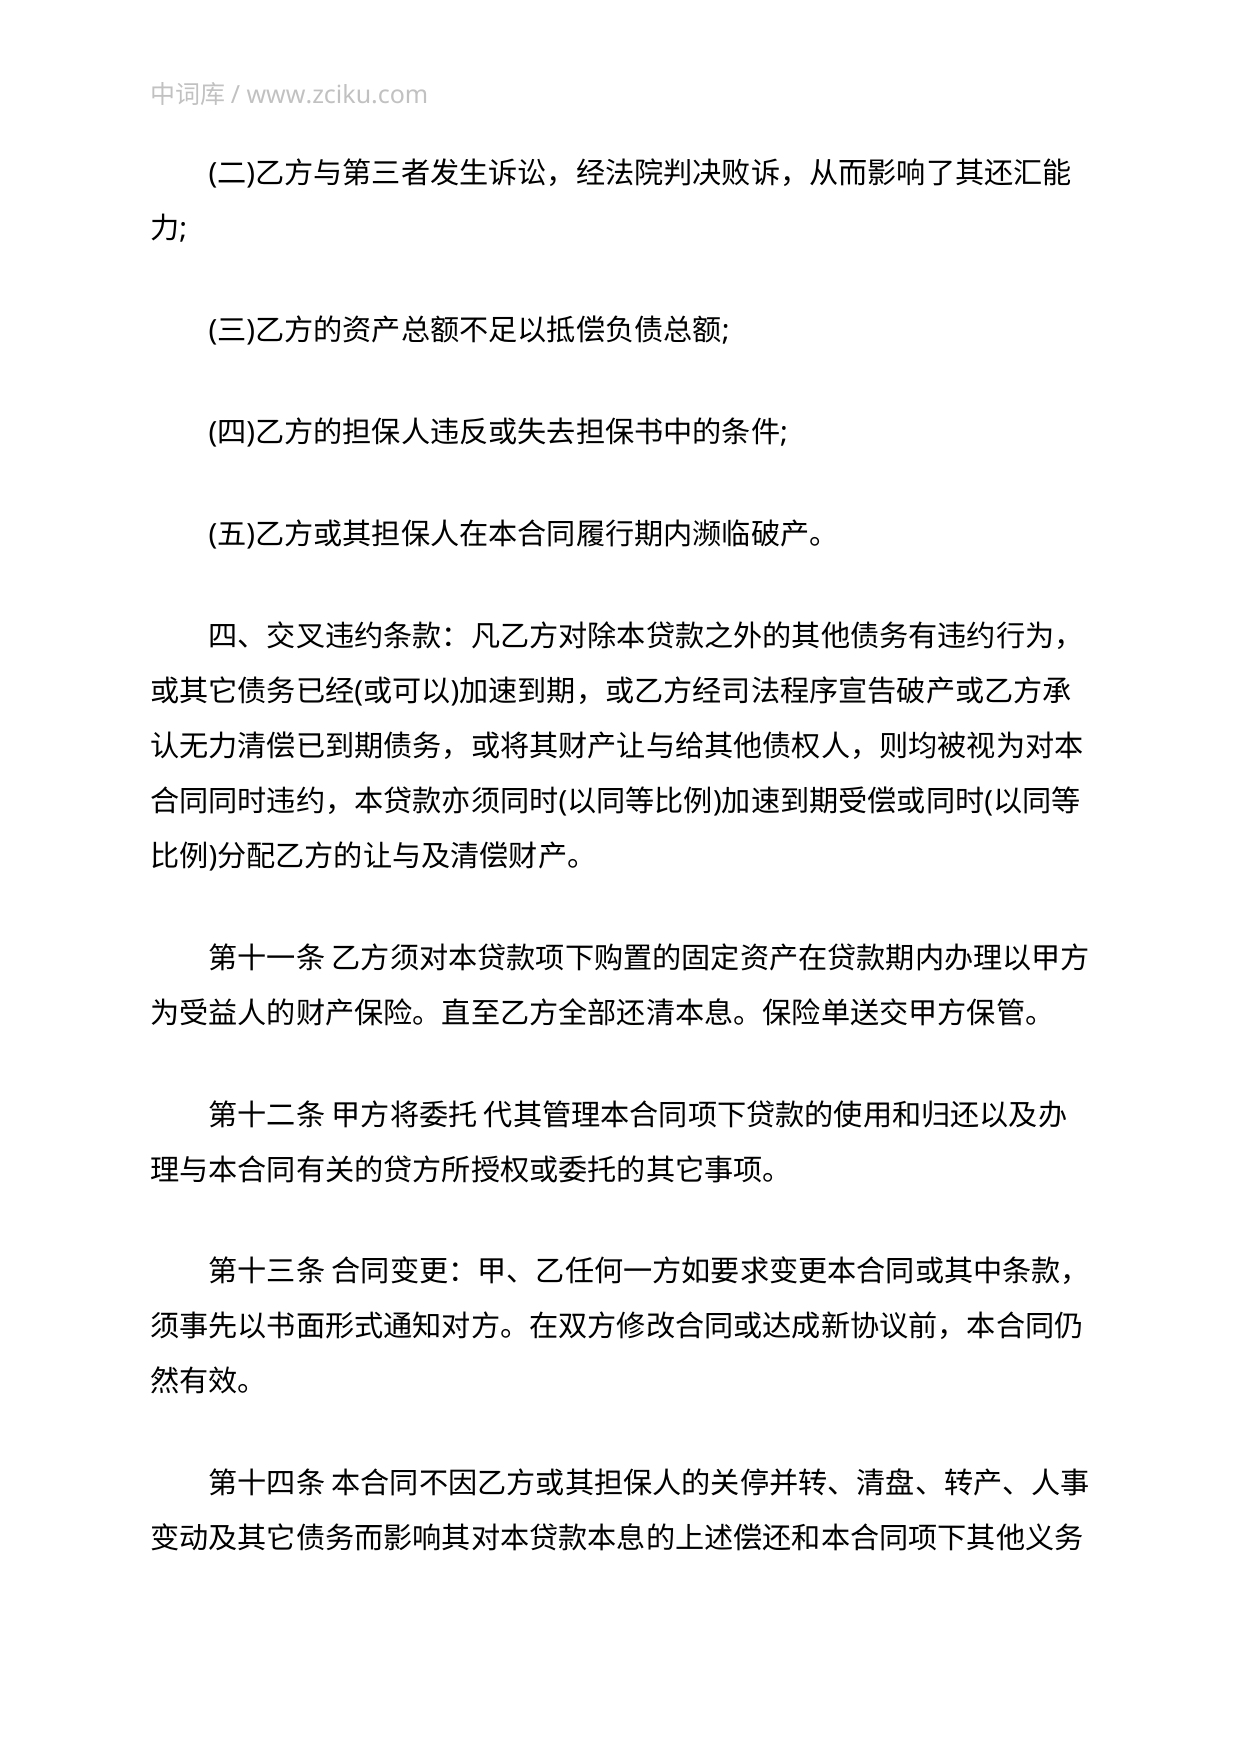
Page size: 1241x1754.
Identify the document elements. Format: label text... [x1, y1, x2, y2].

text (二)乙方与第三者发生诉讼，经法院判决败诉，从而影响了其还汇能力; [150, 150, 1090, 247]
text 第十三条 合同变更：甲、乙任何一方如要求变更本合同或其中条款，须事先以书面形式通知对方。在双方修改合同或达成新协议前，本合同仍然有效。 [150, 1248, 1090, 1400]
text (三)乙方的资产总额不足以抵偿负债总额; [150, 307, 1090, 349]
text (四)乙方的担保人违反或失去担保书中的条件; [150, 409, 1090, 451]
text (五)乙方或其担保人在本合同履行期内濒临破产。 [150, 511, 1090, 553]
text 第十一条 乙方须对本贷款项下购置的固定资产在贷款期内办理以甲方为受益人的财产保险。直至乙方全部还清本息。保险单送交甲方保管。 [150, 935, 1090, 1032]
text 第十二条 甲方将委托 代其管理本合同项下贷款的使用和归还以及办理与本合同有关的贷方所授权或委托的其它事项。 [150, 1091, 1090, 1188]
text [150, 1459, 1090, 1557]
text 四、交叉违约条款：凡乙方对除本贷款之外的其他债务有违约行为，或其它债务已经(或可以)加速到期，或乙方经司法程序宣告破产或乙方承认无力清偿已到期债务，或将其财产让与给其他债权人，则均被视为对本合同同时违约，本贷款亦须同时(以同等比例)加速到期受偿或同时(以同等比例)分配乙方的让与及清偿财产。 [150, 613, 1090, 875]
